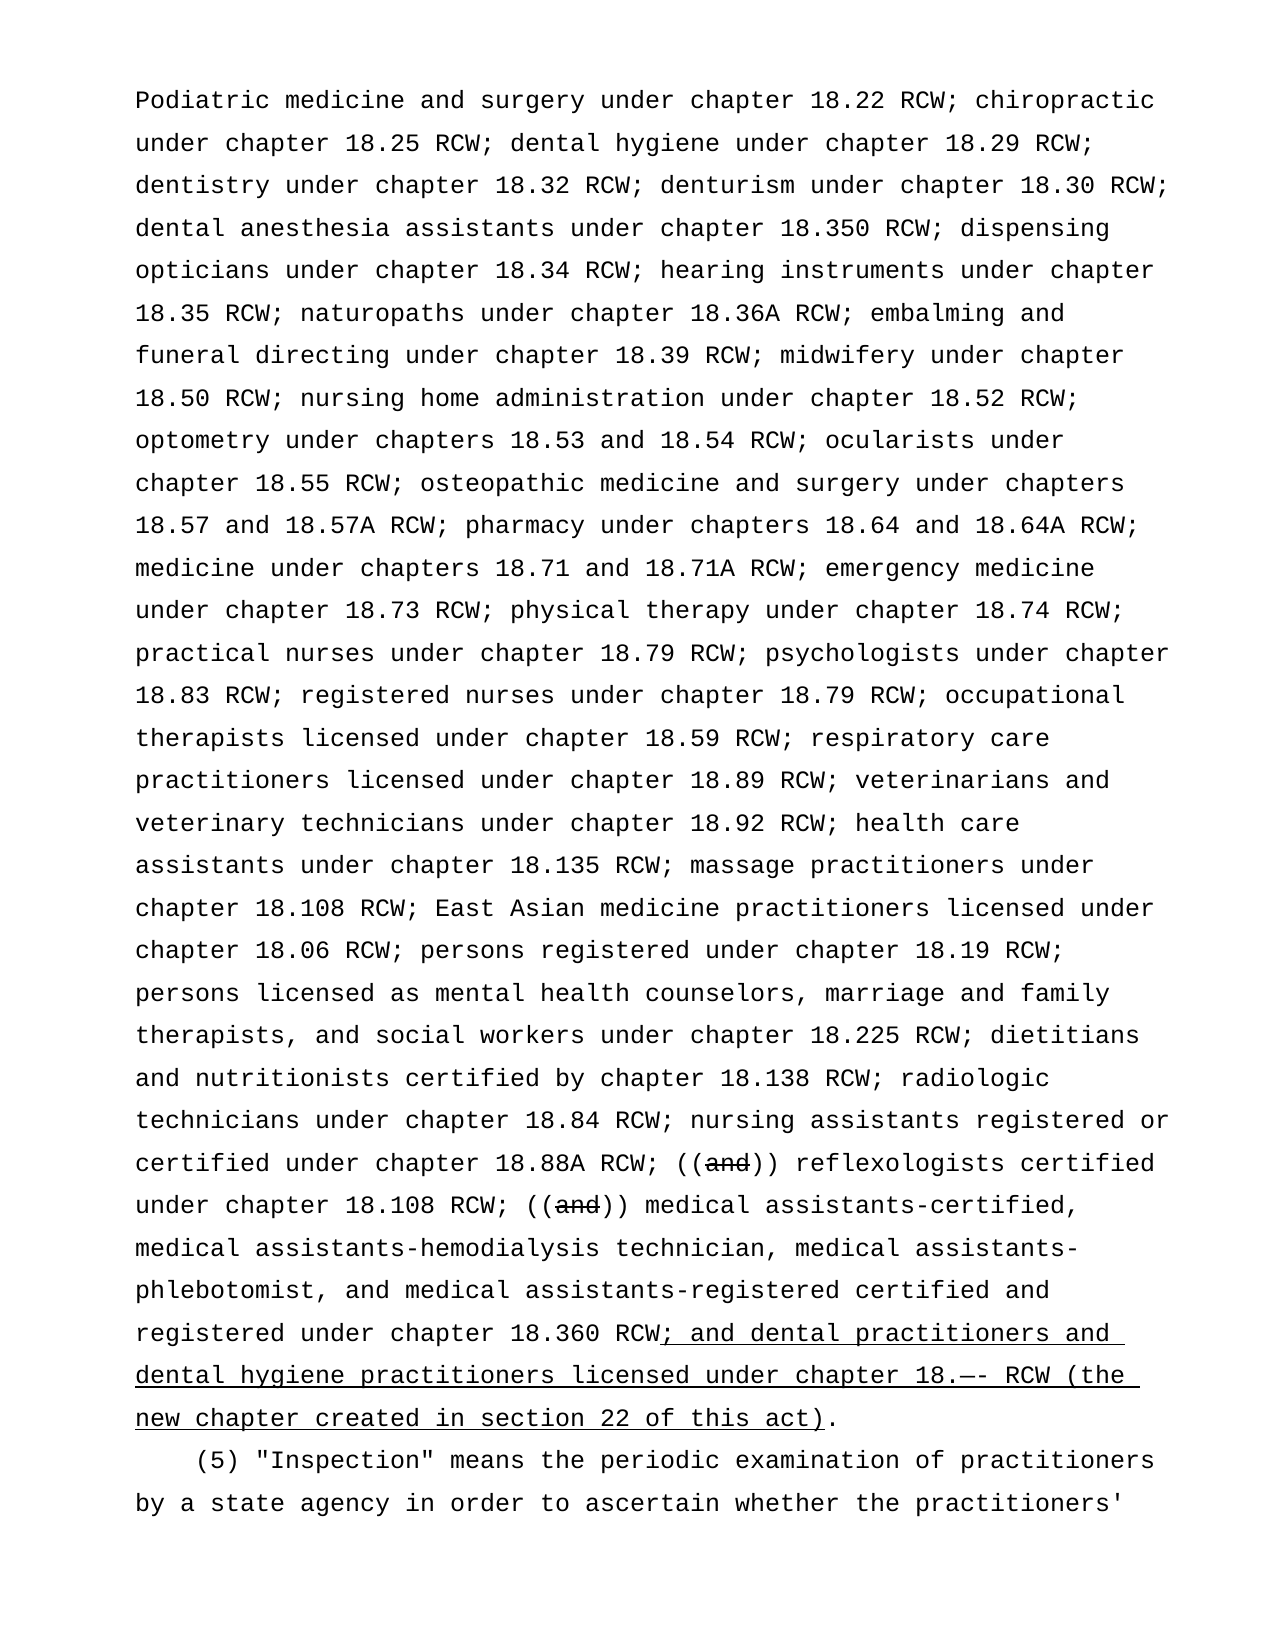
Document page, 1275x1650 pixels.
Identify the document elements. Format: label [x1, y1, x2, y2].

text [135, 1435, 1170, 1520]
text [135, 75, 1170, 1435]
